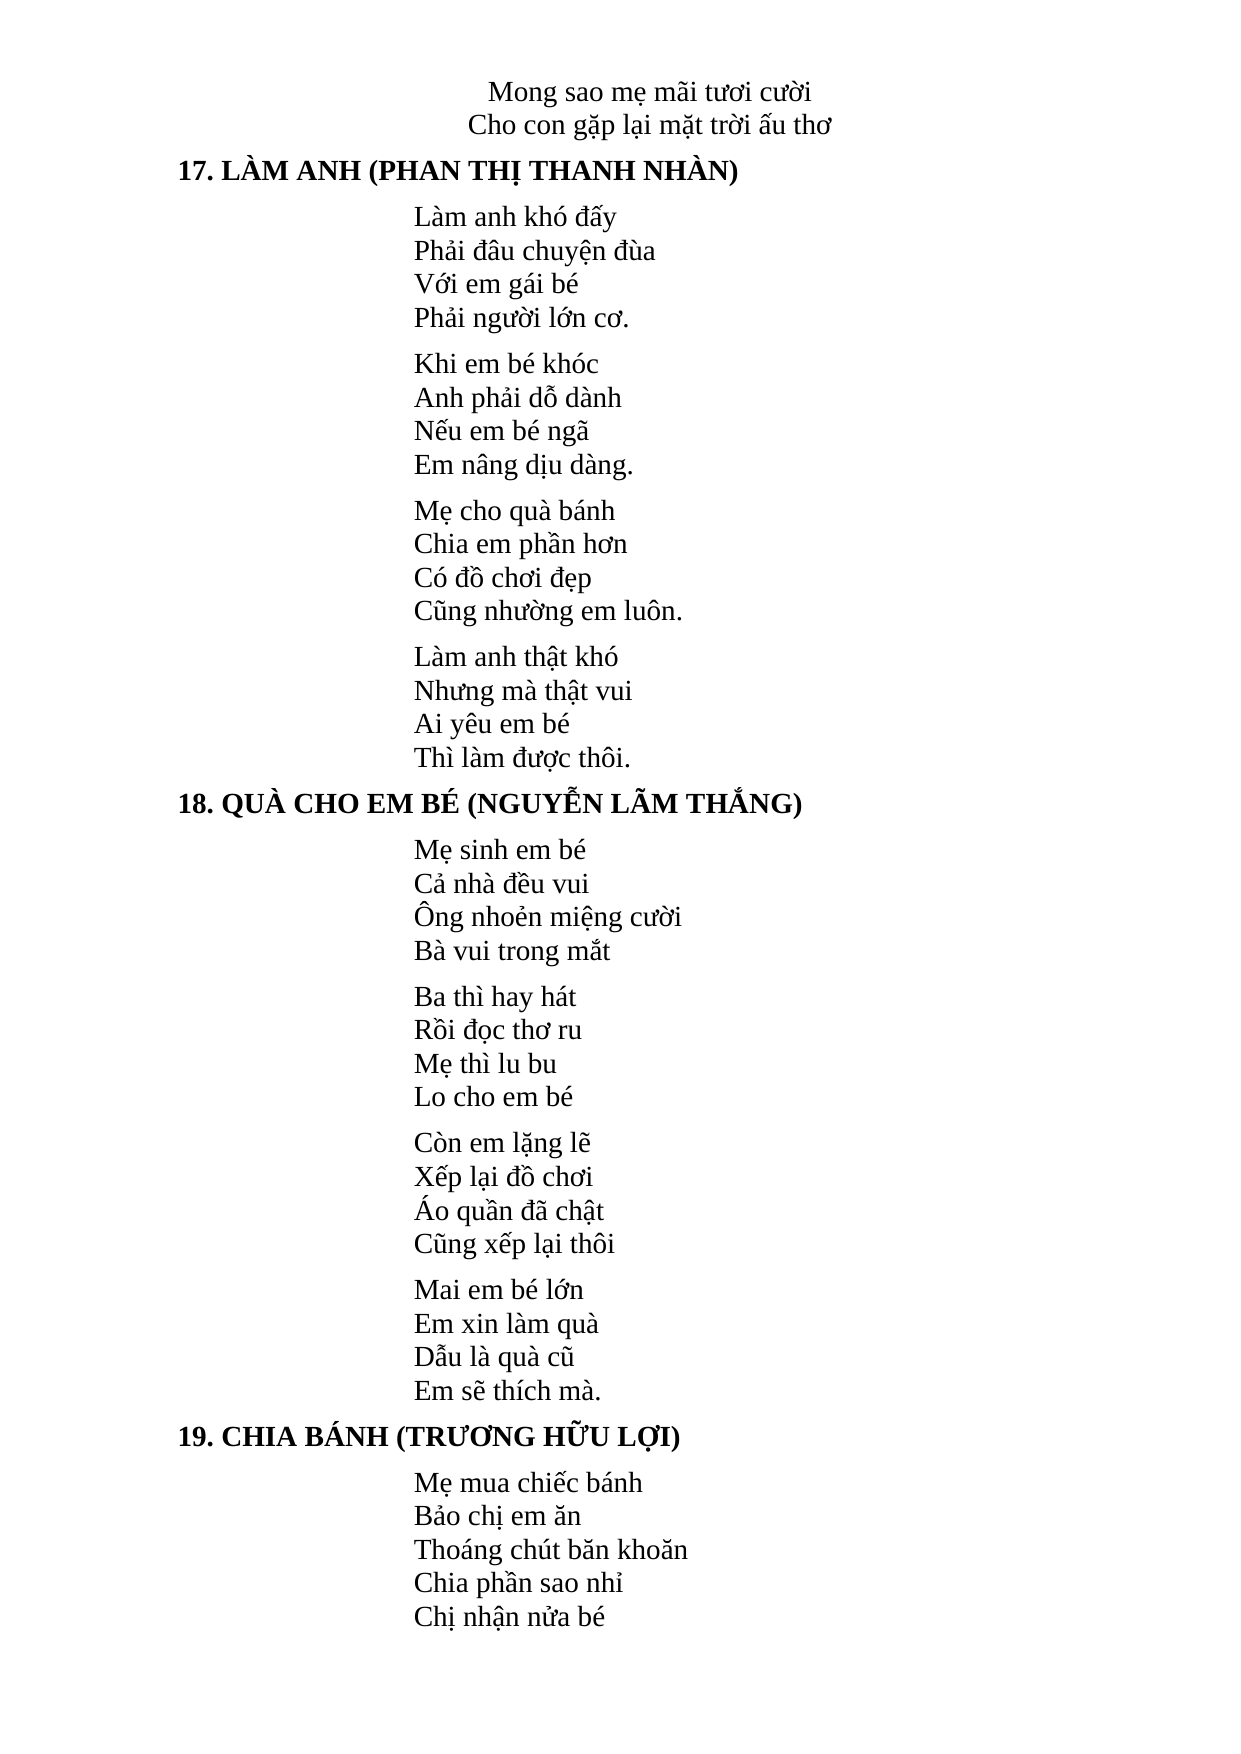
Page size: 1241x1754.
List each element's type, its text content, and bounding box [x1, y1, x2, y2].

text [413, 1465, 1122, 1633]
text Ba thì hay hát Rồi đọc thơ ru Mẹ thì lu bu Lo cho em bé [413, 979, 1122, 1113]
text Mong sao mẹ mãi tươi cười Cho con gặp lại mặt trời ấu thơ [177, 74, 1122, 141]
text 17. LÀM ANH (PHAN THỊ THANH NHÀN) [177, 153, 1122, 187]
text Còn em lặng lẽ Xếp lại đồ chơi Áo quần đã chật Cũng xếp lại thôi [413, 1126, 1122, 1260]
text 18. QUÀ CHO EM BÉ (NGUYỄN LÃM THẮNG) [177, 786, 1122, 820]
text 19. CHIA BÁNH (TRƯƠNG HỮU LỢI) [177, 1419, 1122, 1452]
text Mẹ sinh em bé Cả nhà đều vui Ông nhoẻn miệng cười Bà vui trong mắt [413, 832, 1122, 966]
text Khi em bé khóc Anh phải dỗ dành Nếu em bé ngã Em nâng dịu dàng. [413, 346, 1122, 480]
text Mai em bé lớn Em xin làm quà Dẫu là quà cũ Em sẽ thích mà. [413, 1272, 1122, 1406]
text Làm anh khó đấy Phải đâu chuyện đùa Với em gái bé Phải người lớn cơ. [413, 199, 1122, 334]
text Mẹ cho quà bánh Chia em phần hơn Có đồ chơi đẹp Cũng nhường em luôn. [413, 493, 1122, 627]
text Làm anh thật khó Nhưng mà thật vui Ai yêu em bé Thì làm được thôi. [413, 639, 1122, 774]
